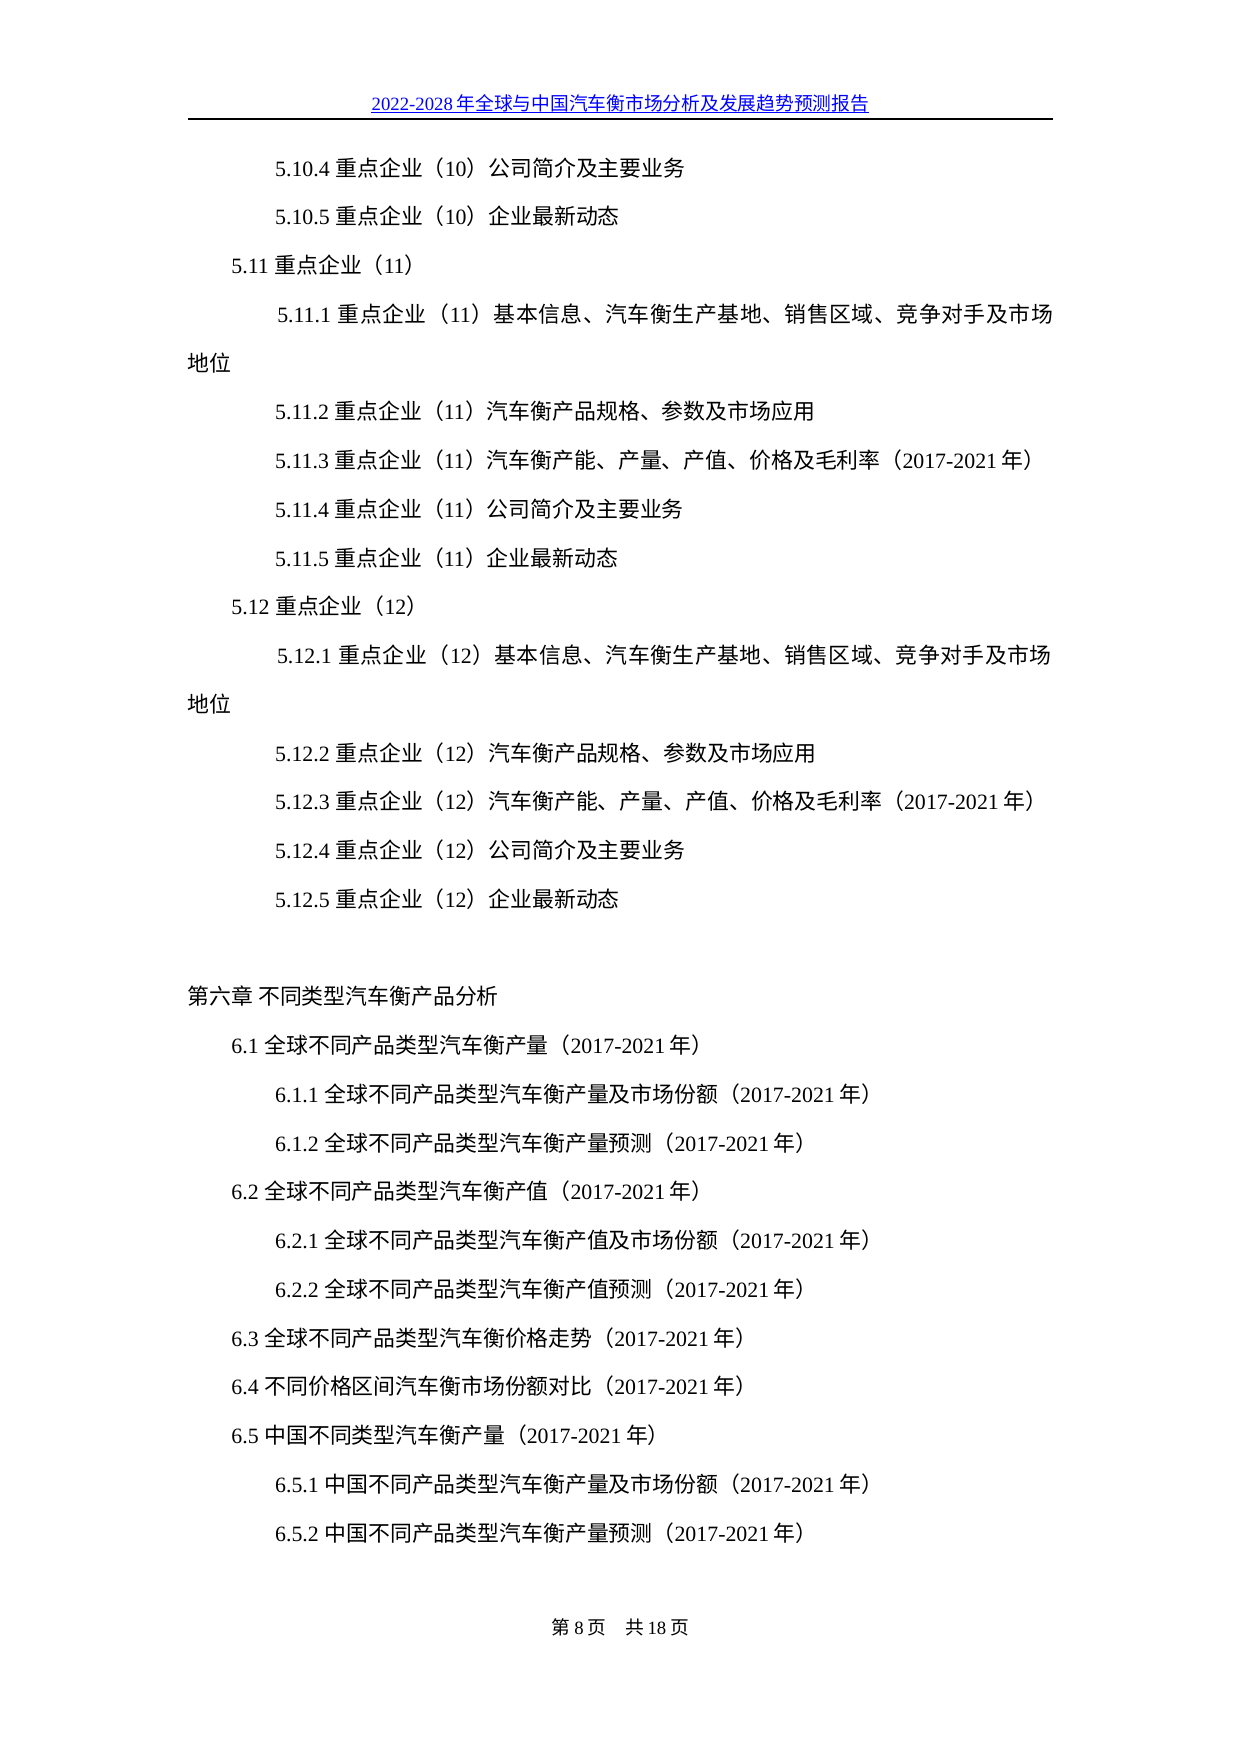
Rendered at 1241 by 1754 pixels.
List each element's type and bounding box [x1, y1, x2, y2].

text [187, 150, 1053, 1548]
